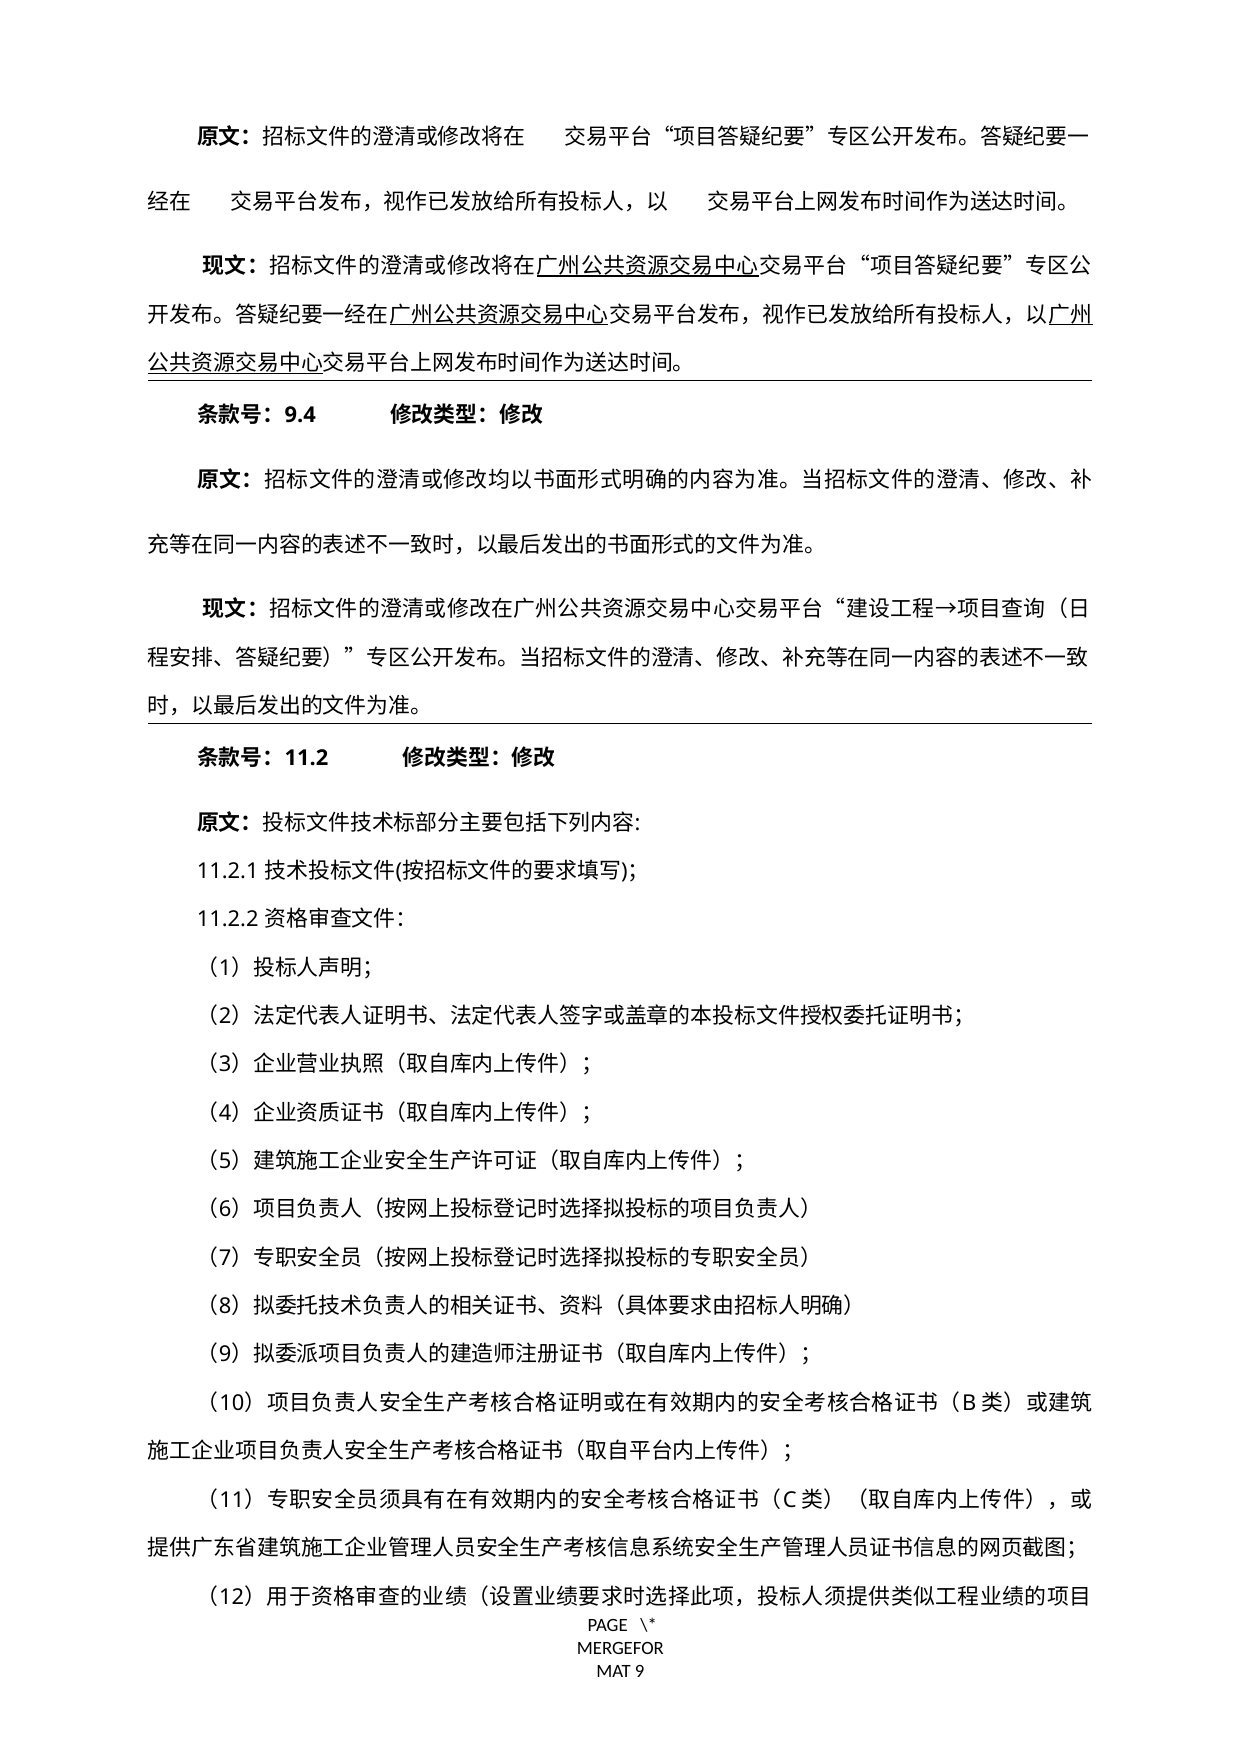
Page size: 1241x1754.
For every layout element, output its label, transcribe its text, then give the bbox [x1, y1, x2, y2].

text （11）专职安全员须具有在有效期内的安全考核合格证书（C类）（取自库内上传件），或提供广东省建筑施工企业管理人员安全生产考核信息系统安全生产管理人员证书信息的网页截图； [148, 1481, 1092, 1562]
text 条款号：9.4 修改类型：修改 [148, 397, 1092, 429]
text 现文：招标文件的澄清或修改将在广州公共资源交易中心交易平台“项目答疑纪要”专区公开发布。答疑纪要一经在广州公共资源交易中心交易平台发布，视作已发放给所有投标人，以广州公共资源交易中心交易平台上网发布时间作为送达时间。 [148, 247, 1092, 380]
text 现文：招标文件的澄清或修改在广州公共资源交易中心交易平台“建设工程→项目查询（日程安排、答疑纪要）”专区公开发布。当招标文件的澄清、修改、补充等在同一内容的表述不一致时，以最后发出的文件为准。 [148, 590, 1092, 723]
text 原文：招标文件的澄清或修改均以书面形式明确的内容为准。当招标文件的澄清、修改、补充等在同一内容的表述不一致时，以最后发出的书面形式的文件为准。 [148, 461, 1092, 559]
text 原文：投标文件技术标部分主要包括下列内容: [148, 804, 1092, 837]
text （10）项目负责人安全生产考核合格证明或在有效期内的安全考核合格证书（B类）或建筑施工企业项目负责人安全生产考核合格证书（取自平台内上传件）； [148, 1384, 1092, 1465]
text （1）投标人声明； [148, 949, 1092, 982]
text （6）项目负责人（按网上投标登记时选择拟投标的项目负责人） [148, 1191, 1092, 1223]
text （7）专职安全员（按网上投标登记时选择拟投标的专职安全员） [148, 1239, 1092, 1272]
text （2）法定代表人证明书、法定代表人签字或盖章的本投标文件授权委托证明书； [148, 997, 1092, 1030]
text 原文：招标文件的澄清或修改将在 交易平台“项目答疑纪要”专区公开发布。答疑纪要一经在 交易平台发布，视作已发放给所有投标人，以 交易平台上网发布时间作为送达时间。 [148, 118, 1092, 216]
text 11.2.1 技术投标文件(按招标文件的要求填写)； [148, 852, 1092, 885]
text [148, 1578, 1092, 1611]
text （9）拟委派项目负责人的建造师注册证书（取自库内上传件）； [148, 1336, 1092, 1368]
text 条款号：11.2 修改类型：修改 [148, 740, 1092, 772]
text （3）企业营业执照（取自库内上传件）； [148, 1046, 1092, 1078]
text 11.2.2 资格审查文件： [148, 901, 1092, 933]
text （5）建筑施工企业安全生产许可证（取自库内上传件）； [148, 1142, 1092, 1175]
text （4）企业资质证书（取自库内上传件）； [148, 1094, 1092, 1127]
text （8）拟委托技术负责人的相关证书、资料（具体要求由招标人明确） [148, 1287, 1092, 1320]
